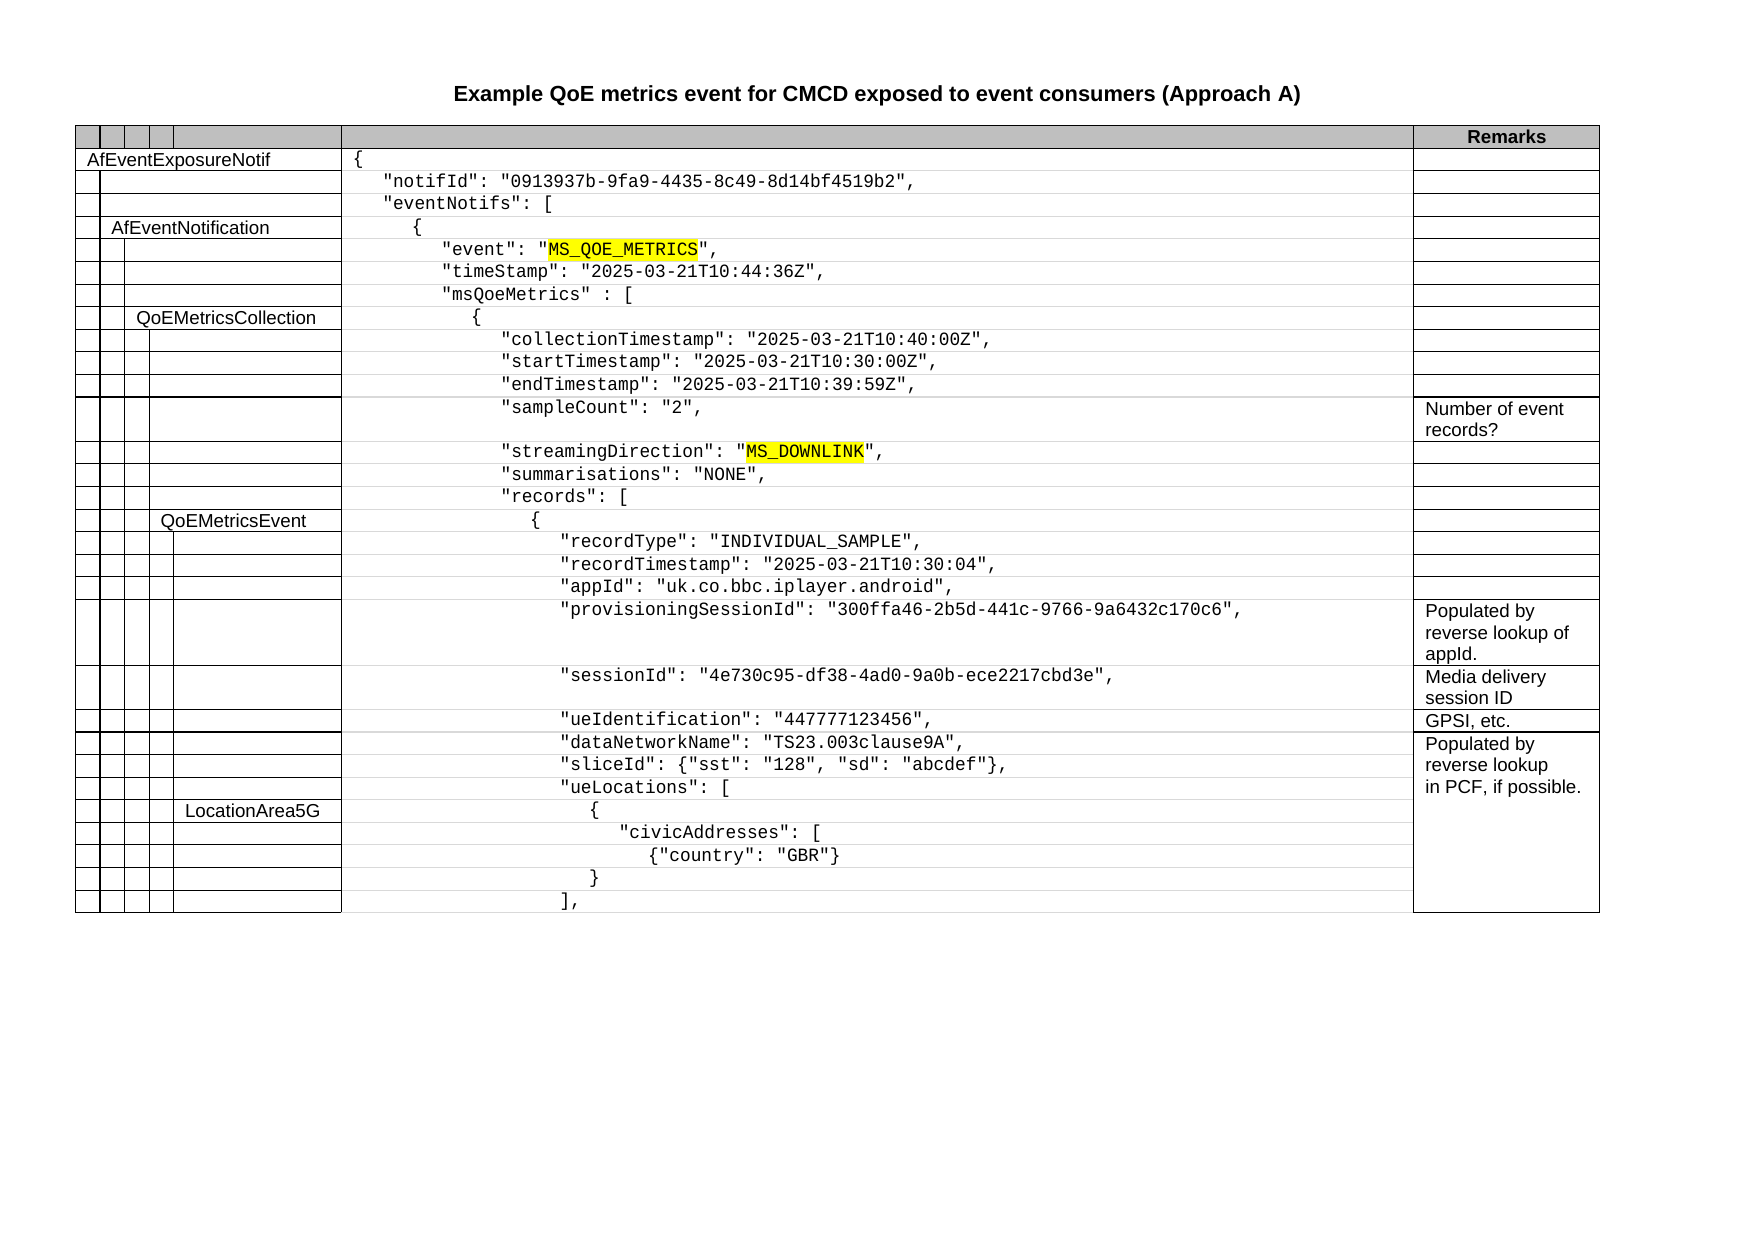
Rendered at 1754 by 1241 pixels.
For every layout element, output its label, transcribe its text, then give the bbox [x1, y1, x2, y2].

table_cell [76, 510, 99, 531]
table_cell [125, 464, 149, 486]
table_cell [1414, 464, 1599, 486]
table_cell [76, 600, 99, 664]
table_cell [174, 666, 341, 709]
table_cell [150, 845, 173, 867]
table_cell [125, 375, 149, 396]
table_cell "event": "MS_QOE_METRICS", [698, 239, 1413, 261]
table_cell [101, 285, 124, 306]
table_cell "endTimestamp": "2025-03-21T10:39:59Z", [342, 375, 1413, 396]
table_cell [76, 239, 99, 261]
table_cell [174, 600, 341, 664]
table_cell [150, 666, 173, 709]
table_cell [150, 442, 341, 463]
table_cell [101, 464, 124, 486]
table_cell [76, 755, 99, 777]
table_cell [150, 755, 173, 777]
table_cell [76, 868, 99, 889]
table_cell [76, 778, 99, 799]
table_cell "sampleCount": "2", [342, 398, 1413, 441]
table_cell "streamingDirection": "MS_DOWNLINK", [342, 442, 746, 463]
table_cell "recordType": "INDIVIDUAL_SAMPLE", [342, 532, 1413, 554]
table_cell "streamingDirection": "MS_DOWNLINK", [864, 442, 1413, 463]
table_cell [125, 778, 149, 799]
table_cell [1414, 555, 1599, 576]
table_cell [174, 891, 341, 912]
table_cell [101, 442, 124, 463]
table_cell } [342, 868, 1413, 889]
table_cell [76, 398, 99, 441]
table_cell AfEventExposureNotif [76, 149, 341, 170]
table_cell [1414, 239, 1599, 261]
table_cell [125, 755, 149, 777]
table_cell "dataNetworkName": "TS23.003clause9A", [342, 733, 1413, 754]
table_cell [150, 532, 173, 554]
table_cell [76, 710, 99, 731]
text Example QoE metrics event for CMCD exposed to event consumers (Approach A) [75, 81, 1679, 106]
table_cell [101, 868, 124, 889]
table_cell [1414, 487, 1599, 508]
table_cell [76, 891, 99, 912]
table_cell [125, 262, 341, 283]
table_cell [125, 442, 149, 463]
table_cell [150, 868, 173, 889]
table_header [101, 126, 124, 148]
table_cell [76, 464, 99, 486]
table_cell [125, 666, 149, 709]
table_cell "ueLocations": [ [342, 778, 1413, 799]
table_cell [76, 532, 99, 554]
table_cell "eventNotifs": [ [342, 194, 1413, 216]
table_cell [174, 868, 341, 889]
table_cell "event": "MS_QOE_METRICS", [342, 239, 548, 261]
table_cell [150, 823, 173, 844]
table_cell [101, 755, 124, 777]
table_cell [101, 778, 124, 799]
table_cell [150, 577, 173, 599]
table_cell [125, 845, 149, 867]
table_cell [125, 352, 149, 374]
table_cell [101, 510, 124, 531]
table_cell [101, 600, 124, 664]
table_cell [1414, 375, 1599, 396]
table_cell "civicAddresses": [ [342, 823, 1413, 844]
table_header [125, 126, 149, 148]
table_cell "collectionTimestamp": "2025-03-21T10:40:00Z", [342, 330, 1413, 351]
table_cell [101, 800, 124, 822]
table_cell { [342, 800, 1413, 822]
table_cell [125, 532, 149, 554]
table_cell [125, 868, 149, 889]
table_cell [101, 577, 124, 599]
table_cell [101, 710, 124, 731]
table_cell [1414, 217, 1599, 238]
table_cell [174, 532, 341, 554]
table_cell [174, 755, 341, 777]
table_cell [76, 375, 99, 396]
table_cell { [342, 217, 1413, 238]
table_cell [174, 823, 341, 844]
table_cell [150, 464, 341, 486]
table_cell [1414, 442, 1599, 463]
table_cell [101, 262, 124, 283]
table_cell [101, 307, 124, 329]
table_cell [174, 733, 341, 754]
table_cell "notifId": "0913937b-9fa9-4435-8c49-8d14bf4519b2", [342, 171, 1413, 193]
table_cell [150, 733, 173, 754]
table_cell "appId": "uk.co.bbc.iplayer.android", [342, 577, 1413, 599]
table_cell "ueIdentification": "447777123456", [342, 710, 1413, 731]
table_cell [150, 778, 173, 799]
table_cell [150, 398, 341, 441]
table_cell "records": [ [342, 487, 1413, 508]
table_cell [125, 710, 149, 731]
table_cell [76, 217, 99, 238]
table_cell [150, 891, 173, 912]
table_cell [76, 194, 99, 216]
table_cell [1414, 510, 1599, 531]
table_header [174, 126, 341, 148]
table_cell Number of event records? [1414, 398, 1599, 441]
table_cell [150, 600, 173, 664]
table_cell [76, 285, 99, 306]
table_cell [76, 330, 99, 351]
table_cell "timeStamp": "2025-03-21T10:44:36Z", [342, 262, 1413, 283]
table_cell [125, 733, 149, 754]
table_cell [150, 330, 341, 351]
table_cell Media delivery session ID [1414, 666, 1599, 709]
table_cell [125, 577, 149, 599]
table_header [150, 126, 173, 148]
table_cell [76, 800, 99, 822]
table_cell [101, 194, 341, 216]
table_cell [174, 577, 341, 599]
table_cell [125, 398, 149, 441]
table_cell "startTimestamp": "2025-03-21T10:30:00Z", [342, 352, 1413, 374]
table_header [76, 126, 99, 148]
table_cell "sliceId": {"sst": "128", "sd": "abcdef"}, [342, 755, 1413, 777]
table_cell [101, 555, 124, 576]
table_cell [1414, 307, 1599, 329]
table_cell [125, 285, 341, 306]
table_cell "sessionId": "4e730c95-df38-4ad0-9a0b-ece2217cbd3e", [342, 666, 1413, 709]
table_cell [150, 375, 341, 396]
table_cell { [342, 510, 1413, 531]
table_cell [1414, 149, 1599, 170]
table_cell [1414, 194, 1599, 216]
table_cell [150, 352, 341, 374]
table_cell [101, 375, 124, 396]
table_cell [150, 487, 341, 508]
table_cell [76, 487, 99, 508]
table_cell [125, 555, 149, 576]
table_cell {"country": "GBR"} [342, 845, 1413, 867]
table_cell [150, 555, 173, 576]
table_cell "recordTimestamp": "2025-03-21T10:30:04", [342, 555, 1413, 576]
table_cell [1414, 532, 1599, 554]
table_cell [150, 710, 173, 731]
table_cell [150, 800, 173, 822]
table_cell [76, 733, 99, 754]
table_cell [76, 307, 99, 329]
table_cell [125, 823, 149, 844]
table_cell [125, 239, 341, 261]
table_cell [125, 510, 149, 531]
table_cell [125, 800, 149, 822]
table_cell "provisioningSessionId": "300ffa46-2b5d-441c-9766-9a6432c170c6", [342, 600, 1413, 664]
table_cell [76, 555, 99, 576]
table_cell [76, 262, 99, 283]
table_cell [76, 442, 99, 463]
table_cell "msQoeMetrics" : [ [342, 285, 1413, 306]
table_cell [76, 823, 99, 844]
table_cell Populated by reverse lookup in PCF, if possible. [1414, 733, 1599, 912]
table_cell LocationArea5G [174, 800, 341, 822]
table_cell [125, 487, 149, 508]
table_cell [1414, 262, 1599, 283]
table_cell [125, 891, 149, 912]
table_cell GPSI, etc. [1414, 710, 1599, 731]
table_cell [1414, 285, 1599, 306]
table_cell { [342, 149, 1413, 170]
table_cell [76, 352, 99, 374]
table_cell [101, 823, 124, 844]
table_cell [101, 352, 124, 374]
table_cell [174, 710, 341, 731]
table_cell [101, 398, 124, 441]
table_cell [101, 532, 124, 554]
table_cell [101, 891, 124, 912]
table_cell [101, 239, 124, 261]
table_cell QoEMetricsEvent [150, 510, 341, 531]
table_cell [101, 171, 341, 193]
table_cell [1414, 577, 1599, 599]
table_cell { [342, 307, 1413, 329]
table_cell [101, 733, 124, 754]
table_header Remarks [1414, 126, 1599, 148]
table_cell Populated by reverse lookup of appId. [1414, 600, 1599, 664]
table_cell [174, 778, 341, 799]
table_cell [1414, 171, 1599, 193]
table_cell [174, 845, 341, 867]
table_cell AfEventNotification [101, 217, 341, 238]
table_cell [1414, 330, 1599, 351]
table_cell [174, 555, 341, 576]
table_cell [101, 845, 124, 867]
table_header [342, 126, 1413, 148]
table_cell [76, 666, 99, 709]
table_cell [101, 666, 124, 709]
table_cell [1414, 352, 1599, 374]
table_cell "summarisations": "NONE", [342, 464, 1413, 486]
table_cell [101, 487, 124, 508]
table_cell QoEMetricsCollection [125, 307, 341, 329]
table_cell [76, 171, 99, 193]
table_cell [125, 600, 149, 664]
table_cell [125, 330, 149, 351]
table_cell ], [342, 891, 1413, 912]
table_cell [76, 845, 99, 867]
table_cell [76, 577, 99, 599]
table_cell [101, 330, 124, 351]
